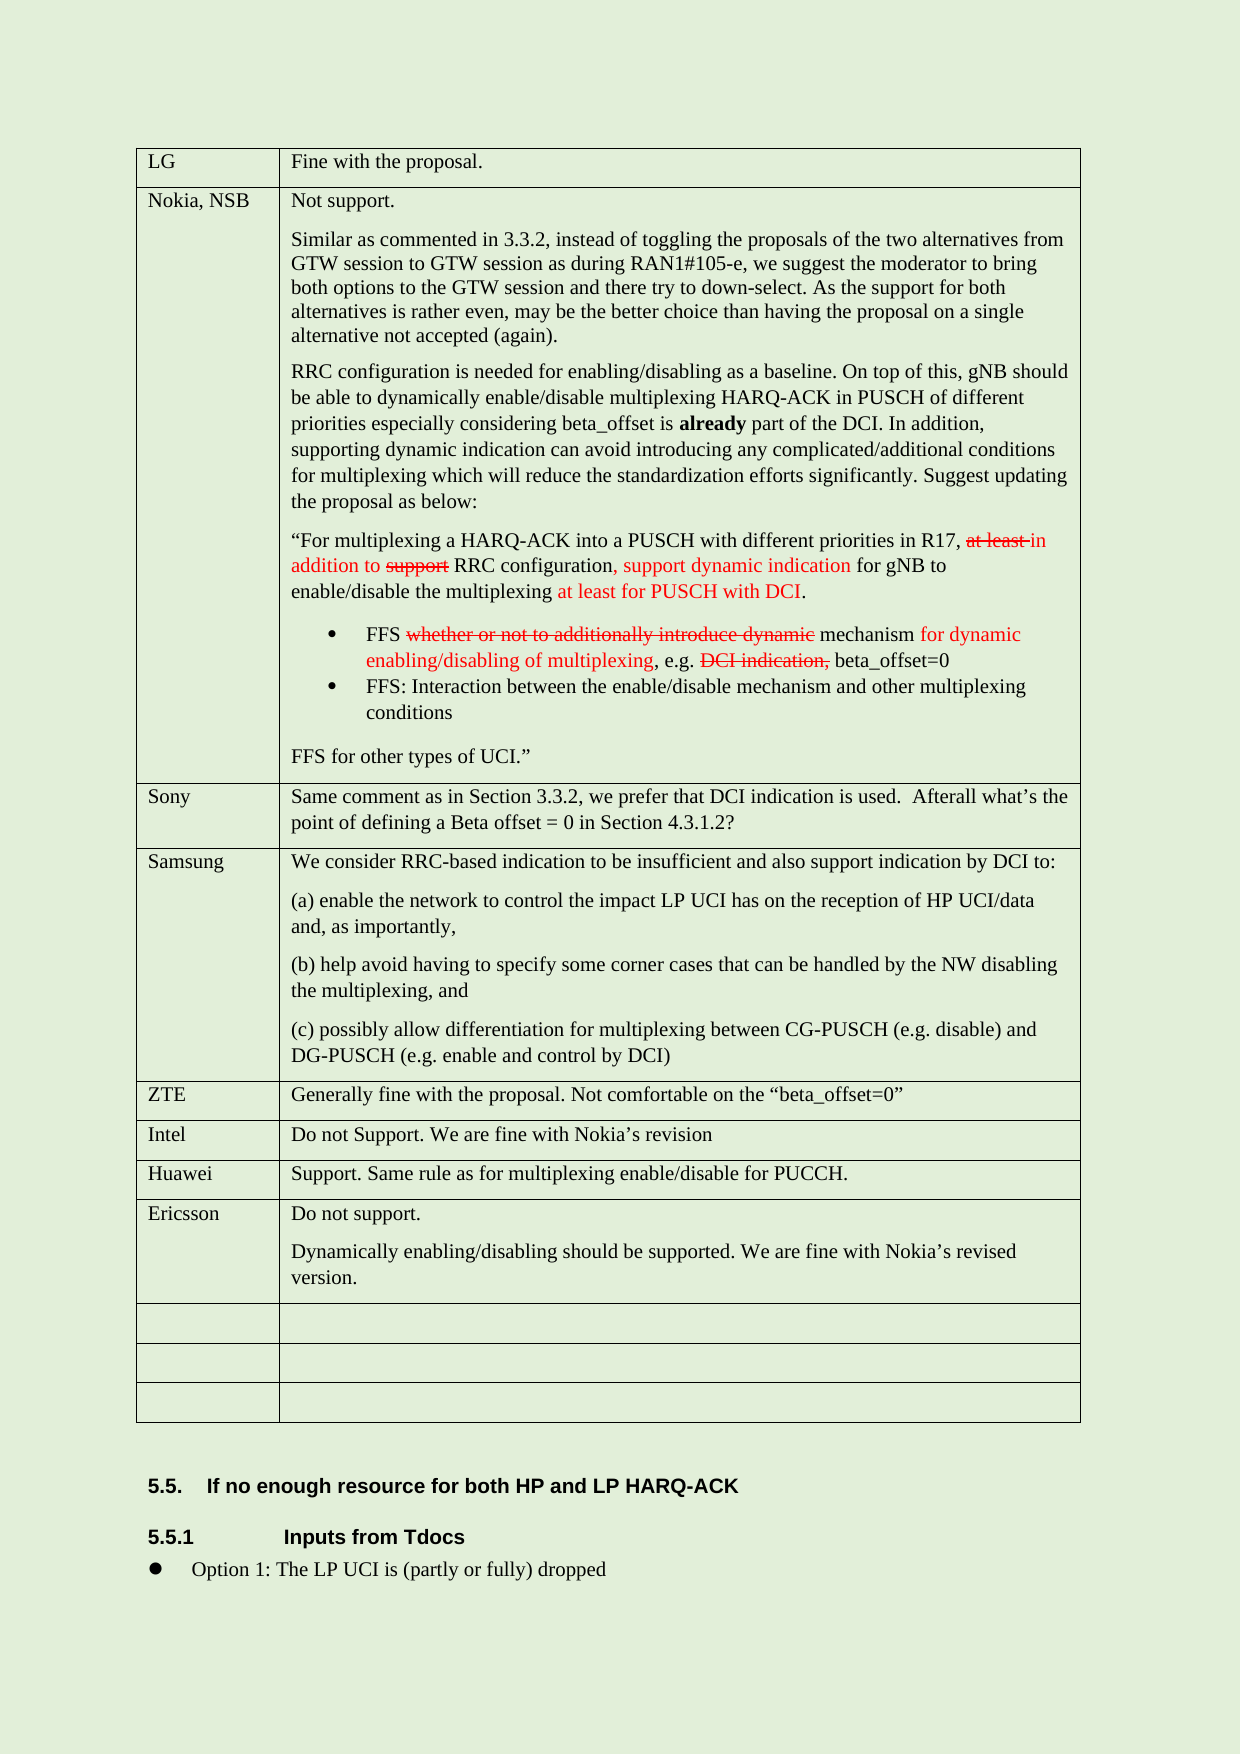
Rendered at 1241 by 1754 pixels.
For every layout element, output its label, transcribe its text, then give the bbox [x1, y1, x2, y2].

table_cell Huawei [137, 1161, 279, 1199]
list Option 1: The LP UCI is (partly or fully) dropped [148, 1557, 1093, 1581]
table_cell Nokia, NSB [137, 188, 279, 783]
subtitle If no enough resource for both HP and LP HARQ-ACK [148, 1474, 1093, 1498]
table_cell [280, 1344, 1080, 1382]
table_cell [280, 1383, 1080, 1422]
table_cell Support. Same rule as for multiplexing enable/disable for PUCCH. [280, 1161, 1080, 1199]
table_cell Samsung [137, 849, 279, 1081]
table_cell Do not Support. We are fine with Nokia’s revision [280, 1121, 1080, 1160]
table_cell [137, 1344, 279, 1382]
table_cell ZTE [137, 1082, 279, 1120]
table_cell [137, 1304, 279, 1343]
table_cell Ericsson [137, 1200, 279, 1303]
table_cell Generally fine with the proposal. Not comfortable on the “beta_offset=0” [280, 1082, 1080, 1120]
subtitle Inputs from Tdocs [148, 1524, 1093, 1548]
table_cell Not support. Similar as commented in 3.3.2, instead of toggling the proposals of the two alternatives from GTW session to GTW session as during RAN1#105-e, we suggest the moderator to bring both options to the GTW session and there try to down-select. As the support for both alternatives is rather even, may be the better choice than having the proposal on a single alternative not accepted (again). RRC configuration is needed for enabling/disabling as a baseline. On top of this, gNB should be able to dynamically enable/disable multiplexing HARQ-ACK in PUSCH of different priorities especially considering beta_offset is already part of the DCI. In addition, supporting dynamic indication can avoid introducing any complicated/additional conditions for multiplexing which will reduce the standardization efforts significantly. Suggest updating the proposal as below: “For multiplexing a HARQ-ACK into a PUSCH with different priorities in R17, at least in addition to support RRC configuration, support dynamic indication for gNB to enable/disable the multiplexing at least for PUSCH with DCI. FFS whether or not to additionally introduce dynamic mechanism for dynamic enabling/disabling of multiplexing, e.g. DCI indication, beta_offset=0 FFS: Interaction between the enable/disable mechanism and other multiplexing conditions FFS for other types of UCI.” [280, 188, 1080, 783]
table_cell Sony [137, 784, 279, 848]
table_cell LG [137, 149, 279, 187]
table_cell Fine with the proposal. [280, 149, 1080, 187]
table_cell Do not support. Dynamically enabling/disabling should be supported. We are fine with Nokia’s revised version. [280, 1200, 1080, 1303]
table_cell Same comment as in Section 3.3.2, we prefer that DCI indication is used. Afterall what’s the point of defining a Beta offset = 0 in Section 4.3.1.2? [280, 784, 1080, 848]
table_cell Intel [137, 1121, 279, 1160]
table_cell We consider RRC-based indication to be insufficient and also support indication by DCI to: (a) enable the network to control the impact LP UCI has on the reception of HP UCI/data and, as importantly, (b) help avoid having to specify some corner cases that can be handled by the NW disabling the multiplexing, and (c) possibly allow differentiation for multiplexing between CG-PUSCH (e.g. disable) and DG-PUSCH (e.g. enable and control by DCI) [280, 849, 1080, 1081]
table_cell [280, 1304, 1080, 1343]
table_cell [137, 1383, 279, 1422]
